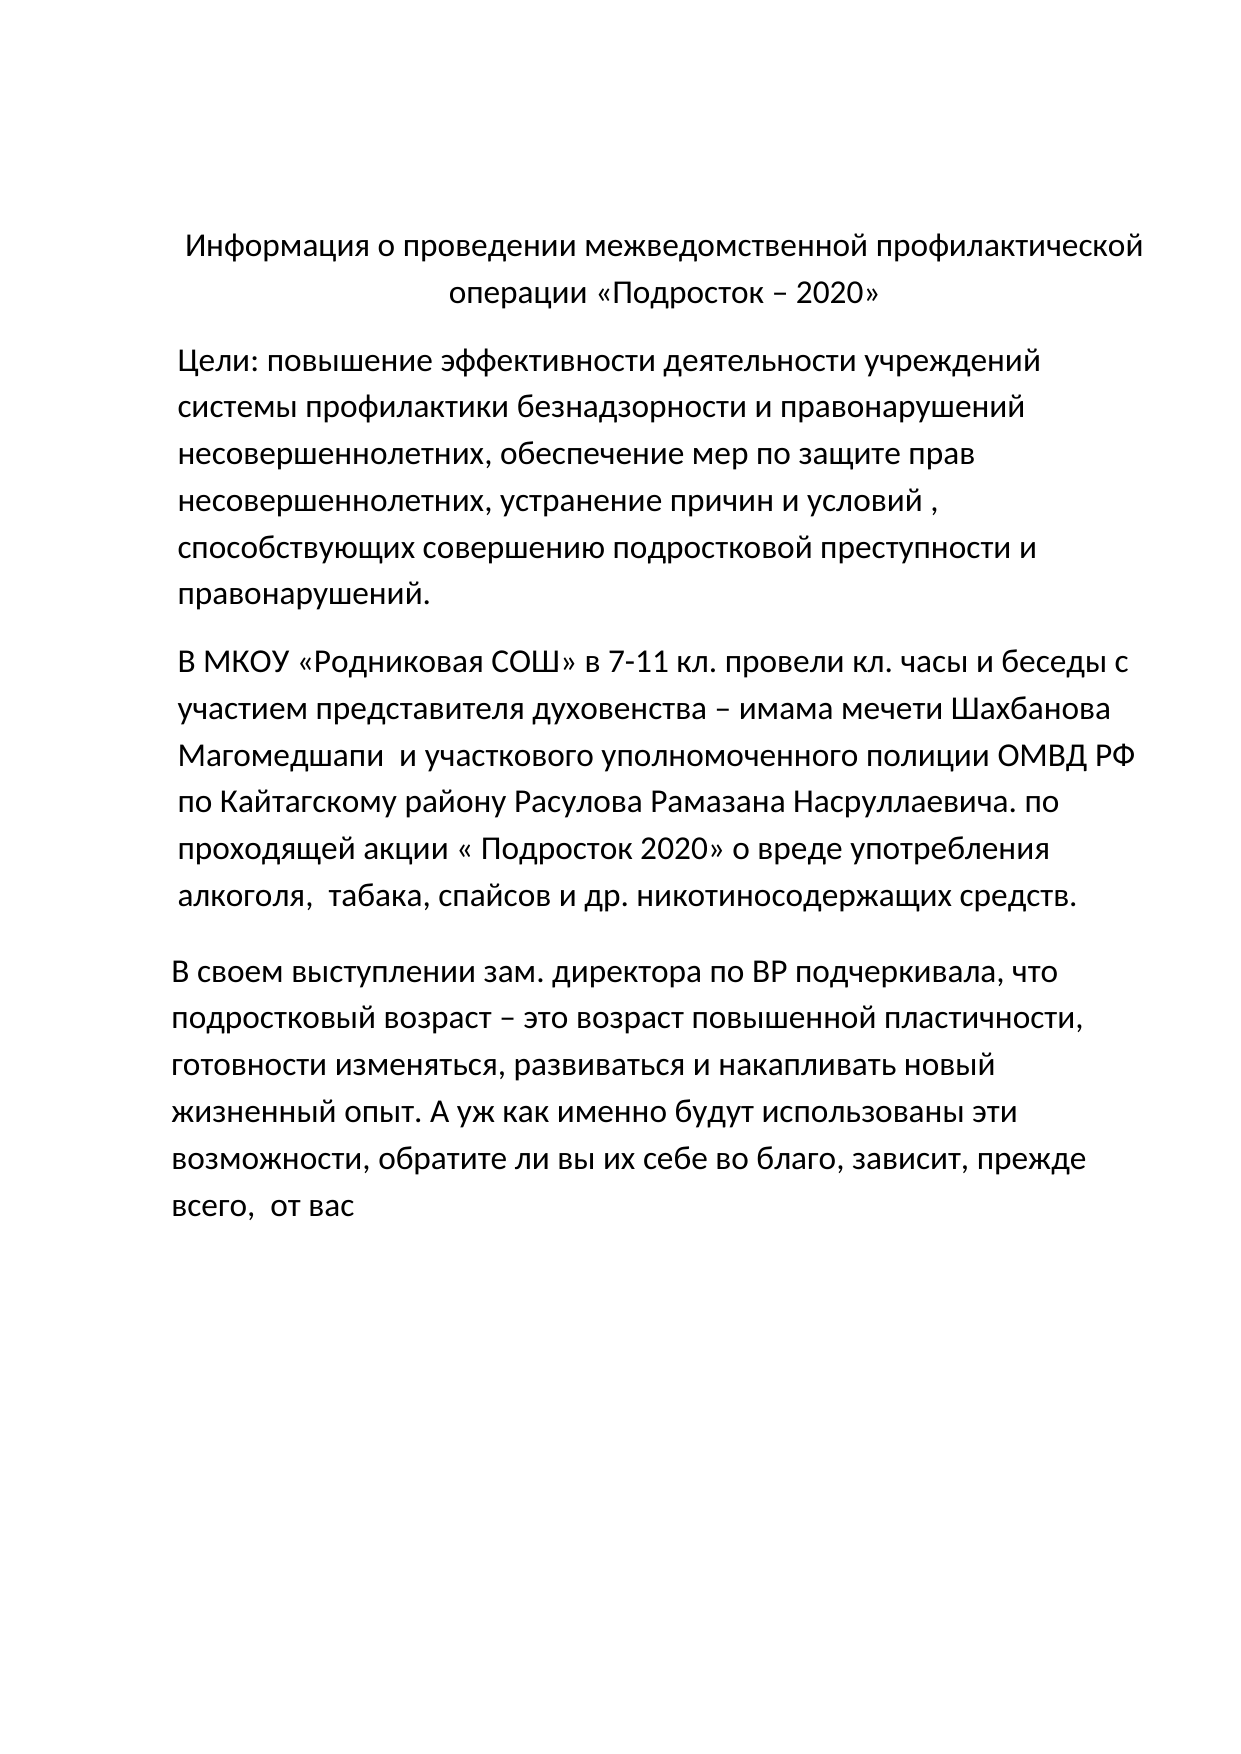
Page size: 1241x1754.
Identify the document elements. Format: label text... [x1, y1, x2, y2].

text В своем выступлении зам. директора по ВР подчеркивала, что подростковый возраст – это возраст повышенной пластичности, готовности изменяться, развиваться и накапливать новый жизненный опыт. А уж как именно будут использованы эти возможности, обратите ли вы их себе во благо, зависит, прежде всего, от вас [171, 950, 1152, 1224]
text Цели: повышение эффективности деятельности учреждений системы профилактики безнадзорности и правонарушений несовершеннолетних, обеспечение мер по защите прав несовершеннолетних, устранение причин и условий , способствующих совершению подростковой преступности и правонарушений. [177, 338, 1152, 613]
text В МКОУ «Родниковая СОШ» в 7-11 кл. провели кл. часы и беседы с участием представителя духовенства – имама мечети Шахбанова Магомедшапи и участкового уполномоченного полиции ОМВД РФ по Кайтагскому району Расулова Рамазана Насруллаевича. по проходящей акции « Подросток 2020» о вреде употребления алкоголя, табака, спайсов и др. никотиносодержащих средств. [177, 640, 1152, 914]
text Информация о проведении межведомственной профилактической операции «Подросток – 2020» [177, 224, 1152, 312]
